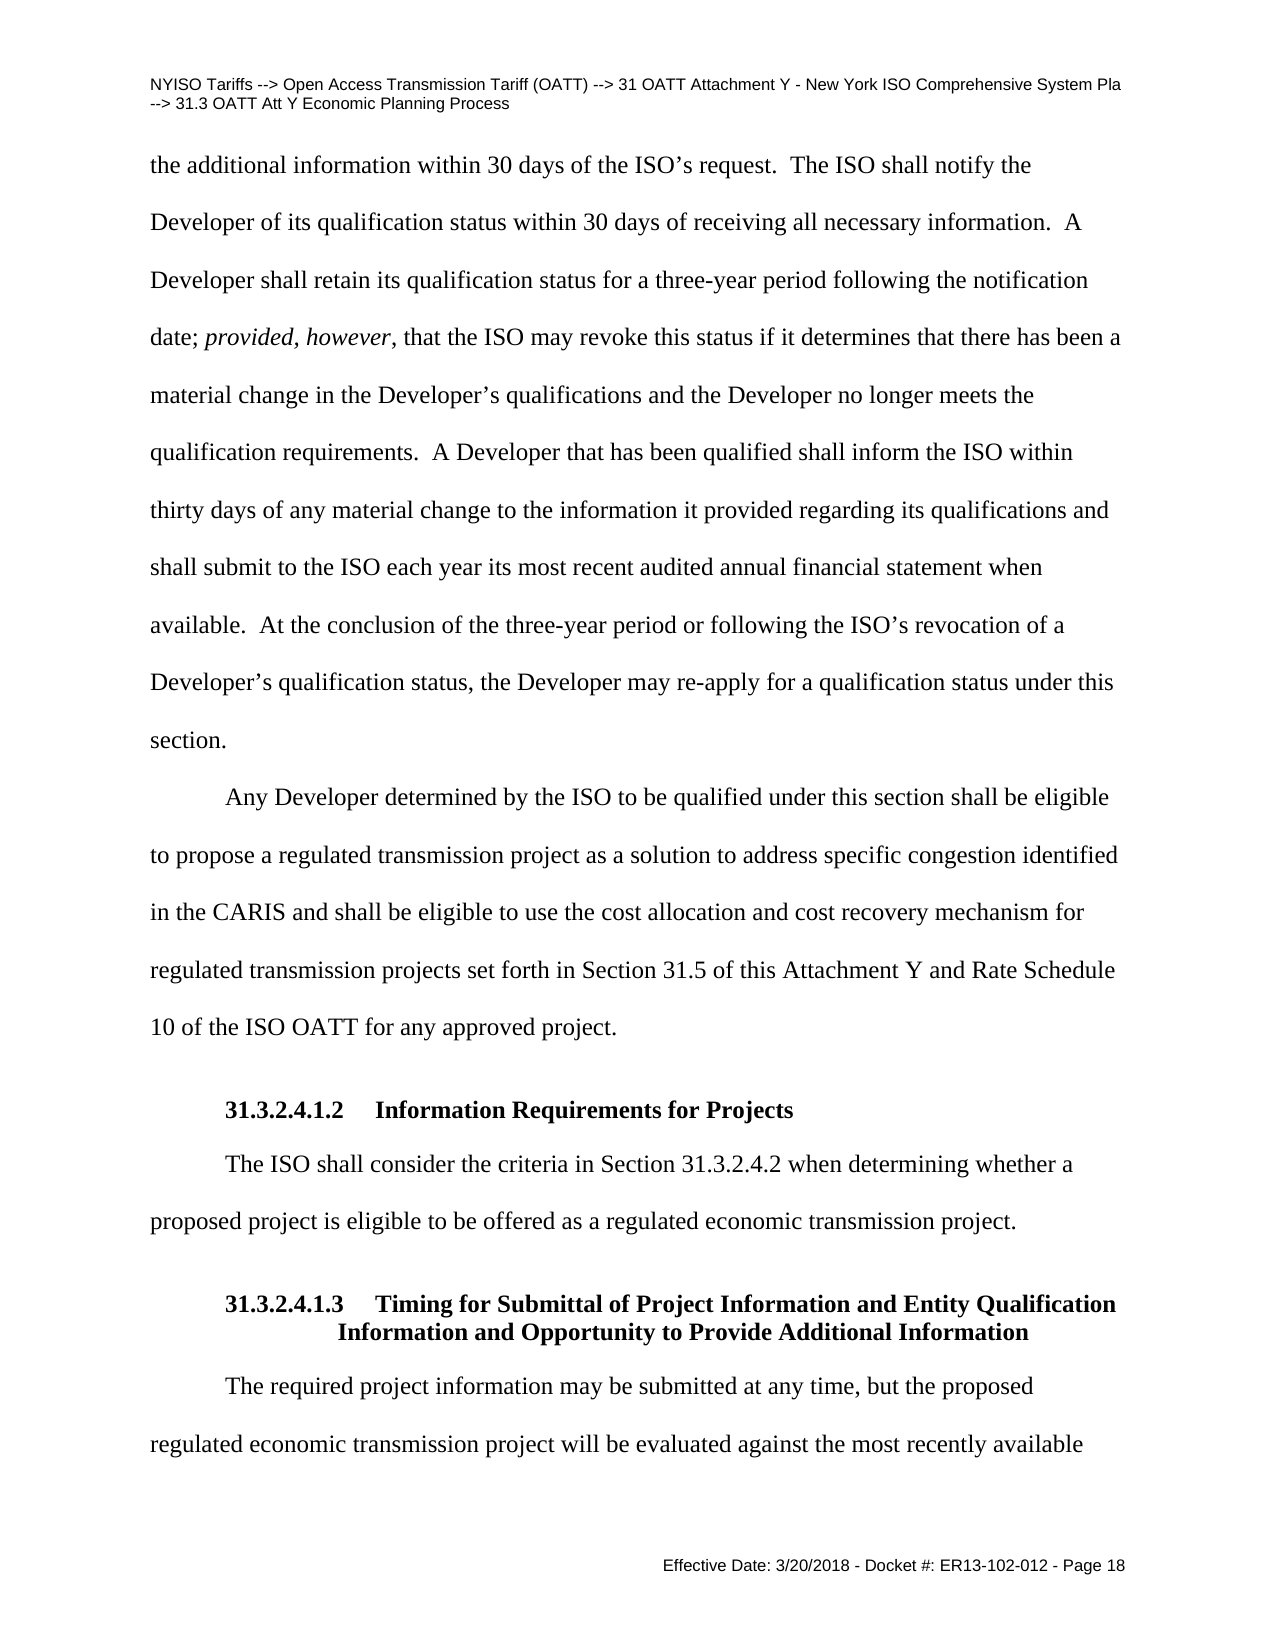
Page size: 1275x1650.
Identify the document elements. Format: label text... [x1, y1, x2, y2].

subtitle 31.3.2.4.1.3 Timing for Submittal of Project Information and Entity Qualification Information and Opportunity to Provide Additional Information [225, 1289, 1125, 1346]
text The ISO shall consider the criteria in Section 31.3.2.4.2 when determining whether a proposed project is eligible to be offered as a regulated economic transmission project. [150, 1149, 1125, 1235]
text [150, 1371, 1125, 1457]
text Any Developer determined by the ISO to be qualified under this section shall be eligible to propose a regulated transmission project as a solution to address specific congestion identified in the CARIS and shall be eligible to use the cost allocation and cost recovery mechanism for regulated transmission projects set forth in Section 31.5 of this Attachment Y and Rate Schedule 10 of the ISO OATT for any approved project. [150, 782, 1125, 1041]
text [150, 150, 1125, 754]
subtitle 31.3.2.4.1.2 Information Requirements for Projects [225, 1095, 1125, 1124]
